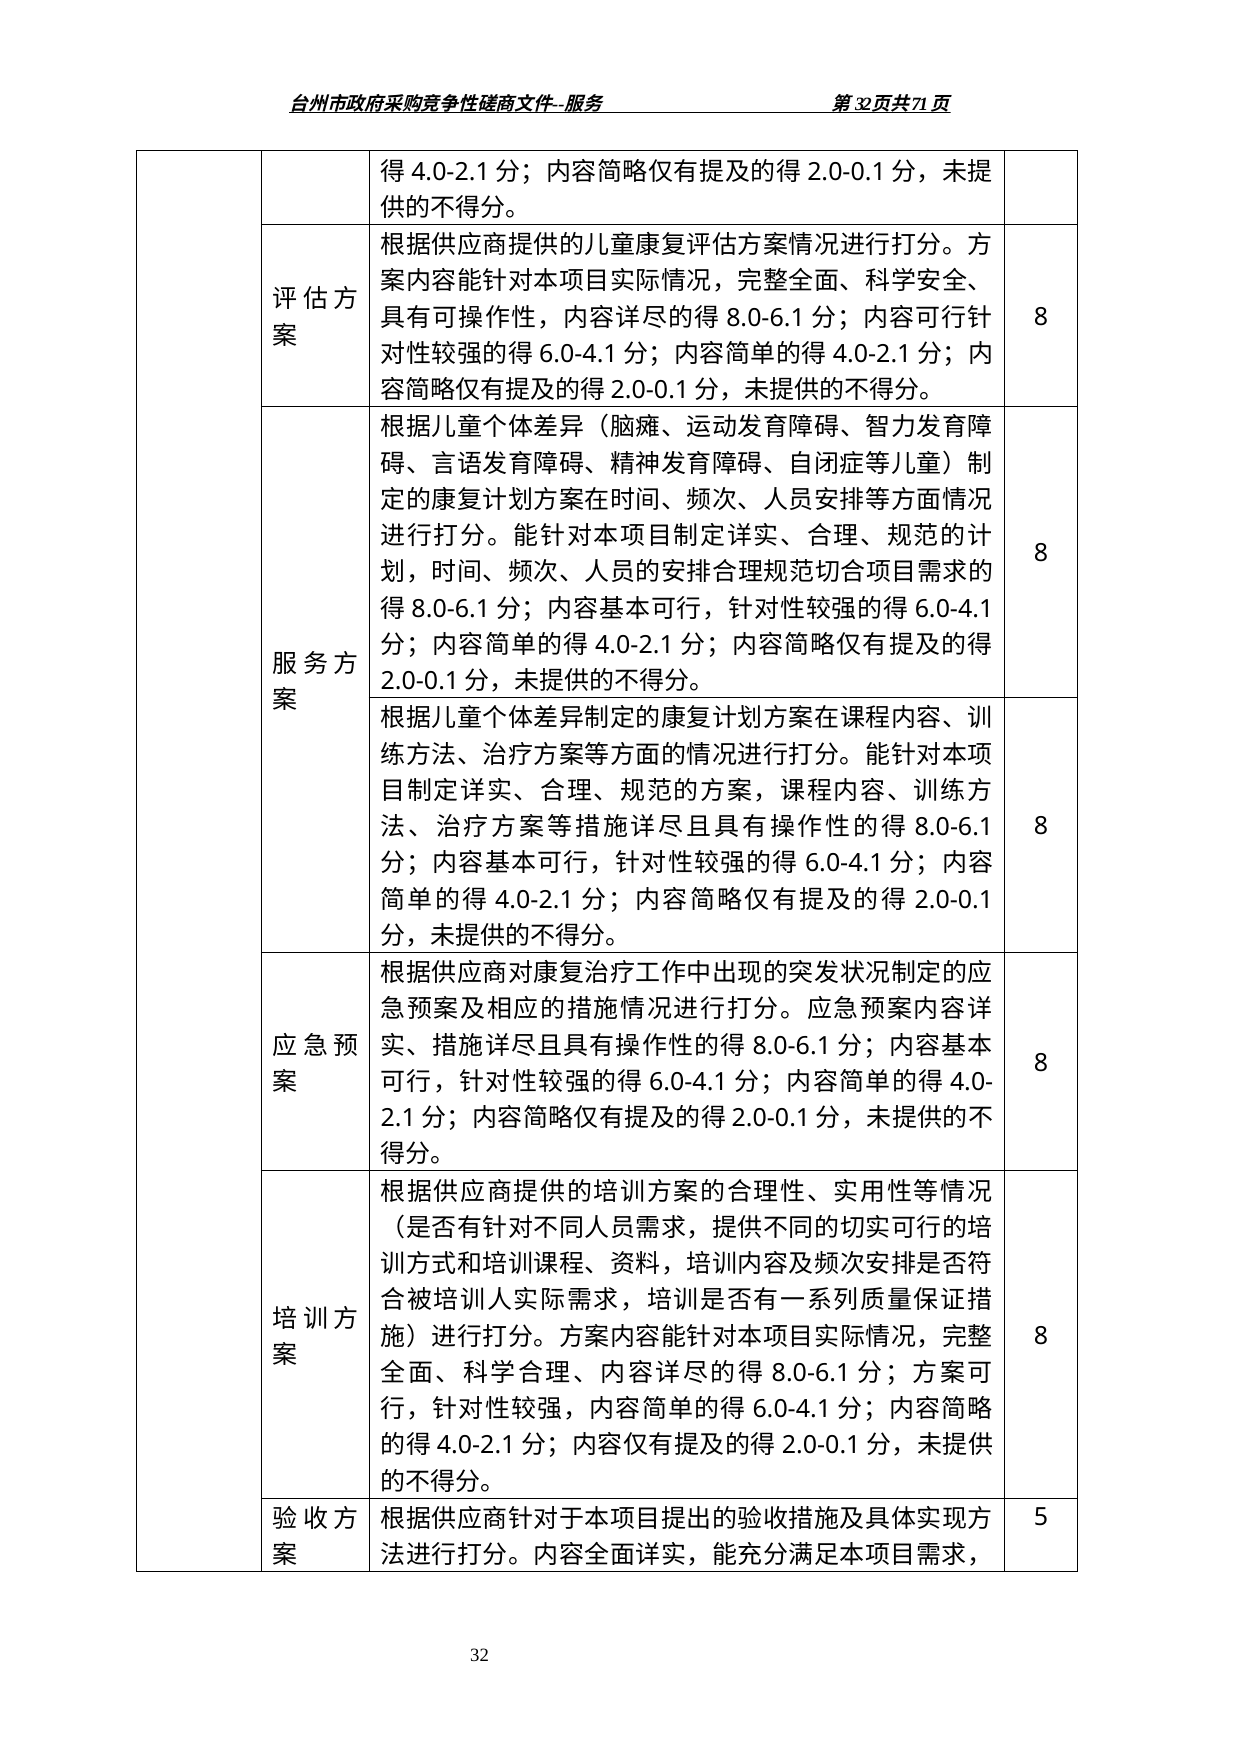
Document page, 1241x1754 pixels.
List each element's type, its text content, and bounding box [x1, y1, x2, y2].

table_cell 应急预案 [262, 953, 369, 1170]
table_cell 验收方案 [262, 1499, 369, 1571]
table_cell 8 [1005, 953, 1077, 1170]
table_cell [370, 1499, 1004, 1571]
table_cell 根据儿童个体差异制定的康复计划方案在课程内容、训练方法、治疗方案等方面的情况进行打分。能针对本项目制定详实、合理、规范的方案，课程内容、训练方法、治疗方案等措施详尽且具有操作性的得8.0-6.1分；内容基本可行，针对性较强的得6.0-4.1分；内容简单的得4.0-2.1分；内容简略仅有提及的得2.0-0.1分，未提供的不得分。 [370, 698, 1004, 952]
table_cell 8 [1005, 698, 1077, 952]
table_cell 评估方案 [262, 225, 369, 406]
table_cell 根据供应商提供的儿童康复评估方案情况进行打分。方案内容能针对本项目实际情况，完整全面、科学安全、具有可操作性，内容详尽的得8.0-6.1分；内容可行针对性较强的得6.0-4.1分；内容简单的得4.0-2.1分；内容简略仅有提及的得2.0-0.1分，未提供的不得分。 [370, 225, 1004, 406]
table_cell 8 [1005, 1171, 1077, 1497]
table_cell 根据供应商提供的培训方案的合理性、实用性等情况（是否有针对不同人员需求，提供不同的切实可行的培训方式和培训课程、资料，培训内容及频次安排是否符合被培训人实际需求，培训是否有一系列质量保证措施）进行打分。方案内容能针对本项目实际情况，完整全面、科学合理、内容详尽的得8.0-6.1分；方案可行，针对性较强，内容简单的得6.0-4.1分；内容简略的得4.0-2.1分；内容仅有提及的得2.0-0.1分，未提供的不得分。 [370, 1171, 1004, 1497]
table_cell 服务方案 [262, 407, 369, 952]
table_cell 8 [1005, 151, 1077, 223]
table_cell 根据儿童个体差异（脑瘫、运动发育障碍、智力发育障碍、言语发育障碍、精神发育障碍、自闭症等儿童）制定的康复计划方案在时间、频次、人员安排等方面情况进行打分。能针对本项目制定详实、合理、规范的计划，时间、频次、人员的安排合理规范切合项目需求的得8.0-6.1分；内容基本可行，针对性较强的得6.0-4.1分；内容简单的得4.0-2.1分；内容简略仅有提及的得2.0-0.1分，未提供的不得分。 [370, 407, 1004, 697]
table_cell 5 [1005, 1499, 1077, 1571]
table_cell 根据供应商对康复治疗工作中出现的突发状况制定的应急预案及相应的措施情况进行打分。应急预案内容详实、措施详尽且具有操作性的得8.0-6.1分；内容基本可行，针对性较强的得6.0-4.1分；内容简单的得4.0-2.1分；内容简略仅有提及的得2.0-0.1分，未提供的不得分。 [370, 953, 1004, 1170]
table_cell 8 [1005, 225, 1077, 406]
table_cell 培训方案 [262, 1171, 369, 1497]
table_cell 8 [1005, 407, 1077, 697]
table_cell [370, 151, 1004, 223]
